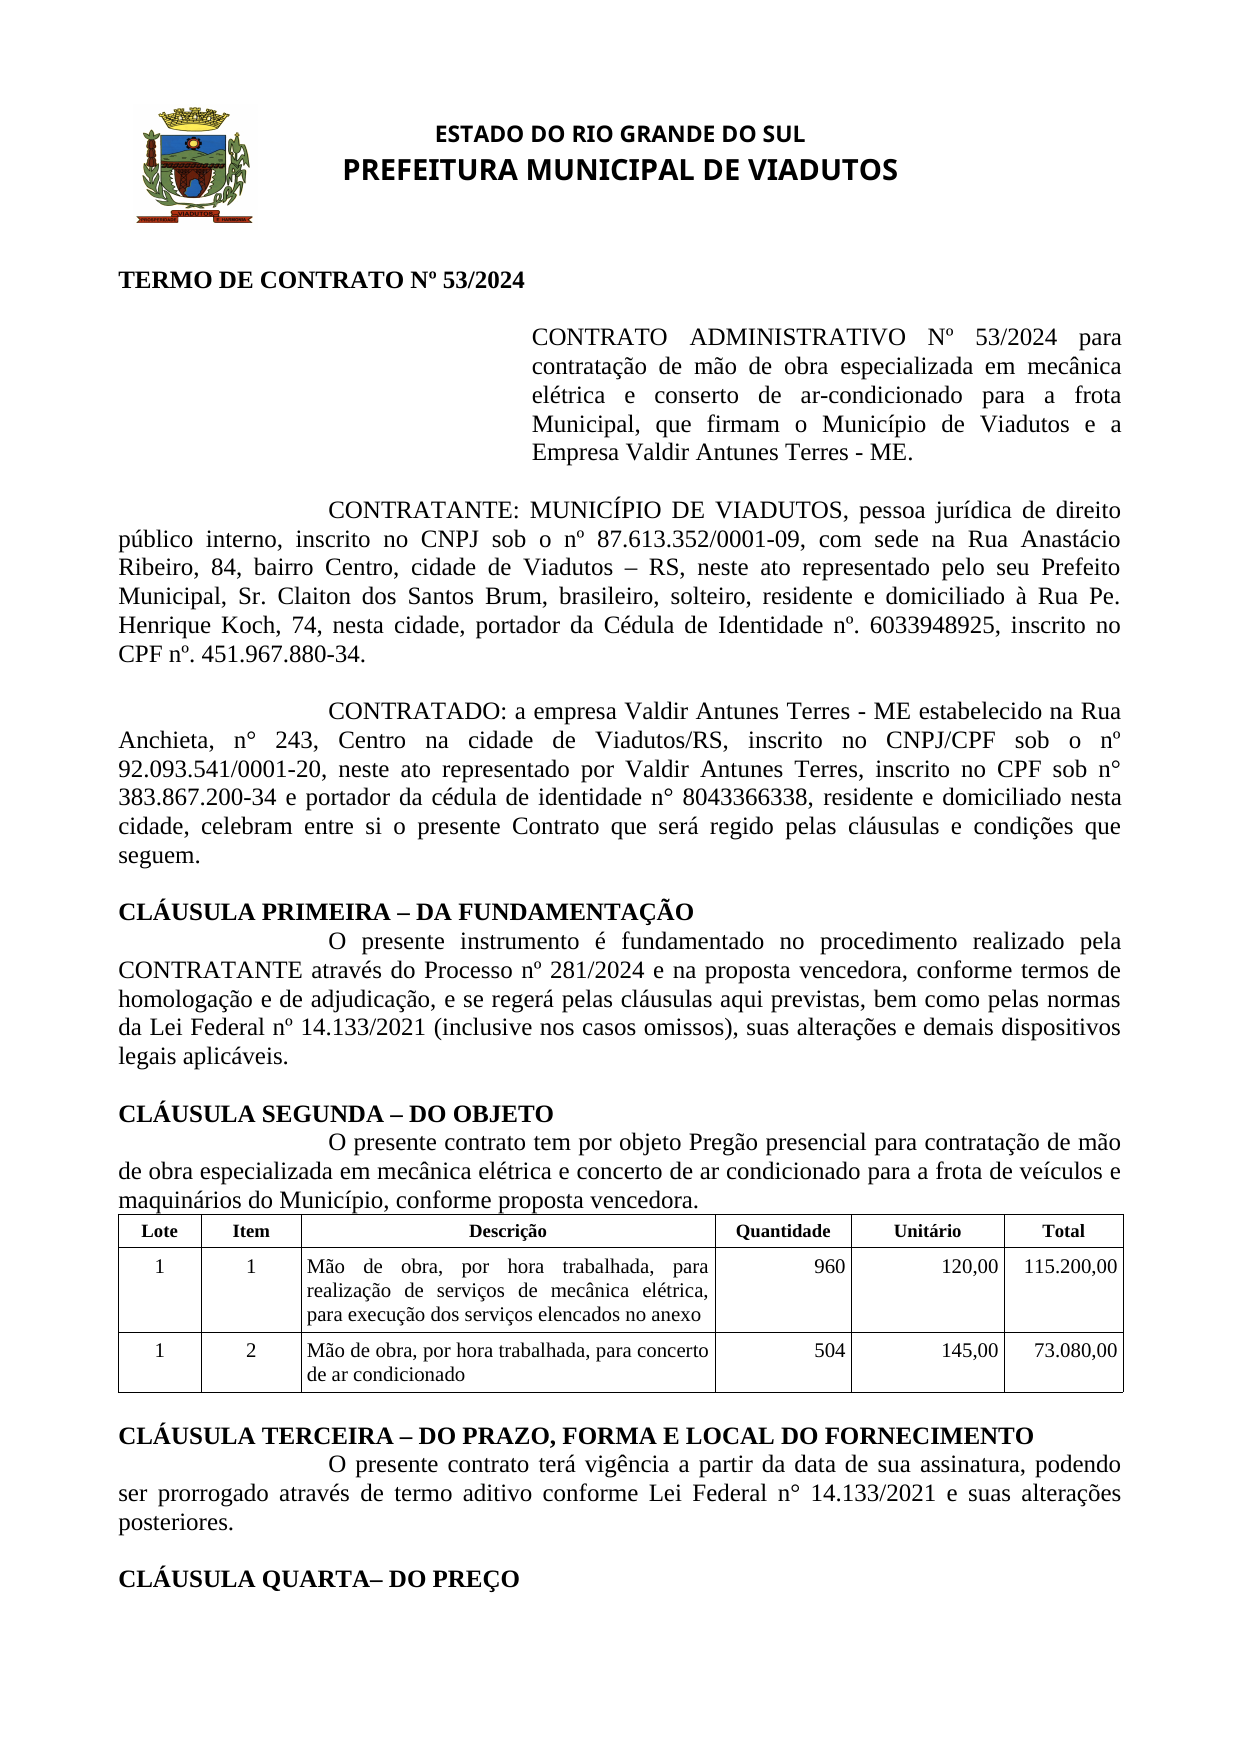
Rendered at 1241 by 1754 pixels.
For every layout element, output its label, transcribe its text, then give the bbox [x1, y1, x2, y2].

table_header Item [202, 1215, 301, 1247]
text O presente contrato terá vigência a partir da data de sua assinatura, podendo ser prorrogado através de termo aditivo conforme Lei Federal n° 14.133/2021 e suas alterações posteriores. [118, 1449, 1122, 1536]
picture [132, 104, 258, 230]
text CLÁUSULA QUARTA– DO PREÇO [118, 1564, 1122, 1593]
table_cell Mão de obra, por hora trabalhada, para concerto de ar condicionado [302, 1333, 715, 1392]
table_header Quantidade [716, 1215, 851, 1247]
table_cell 115.200,00 [1005, 1248, 1123, 1331]
text CLÁUSULA PRIMEIRA – DA FUNDAMENTAÇÃO [118, 897, 1122, 926]
table_cell 1 [202, 1248, 301, 1331]
table_header Unitário [852, 1215, 1004, 1247]
table_cell 73.080,00 [1005, 1333, 1123, 1392]
text CLÁUSULA SEGUNDA – DO OBJETO [118, 1099, 1122, 1127]
table_cell 1 [119, 1333, 201, 1392]
table_cell Mão de obra, por hora trabalhada, para realização de serviços de mecânica elétrica, para execução dos serviços elencados no anexo [302, 1248, 715, 1331]
table_cell 960 [716, 1248, 851, 1331]
text CONTRATO ADMINISTRATIVO Nº 53/2024 para contratação de mão de obra especializada em mecânica elétrica e conserto de ar-condicionado para a frota Municipal, que firmam o Município de Viadutos e a Empresa Valdir Antunes Terres - ME. [532, 322, 1122, 466]
table_cell 2 [202, 1333, 301, 1392]
table_cell 504 [716, 1333, 851, 1392]
text O presente contrato tem por objeto Pregão presencial para contratação de mão de obra especializada em mecânica elétrica e concerto de ar condicionado para a frota de veículos e maquinários do Município, conforme proposta vencedora. [118, 1127, 1122, 1214]
table_cell 145,00 [852, 1333, 1004, 1392]
text TERMO DE CONTRATO Nº 53/2024 [118, 265, 1122, 294]
text CONTRATADO: a empresa Valdir Antunes Terres - ME estabelecido na Rua Anchieta, n° 243, Centro na cidade de Viadutos/RS, inscrito no CNPJ/CPF sob o nº 92.093.541/0001-20, neste ato representado por Valdir Antunes Terres, inscrito no CPF sob n° 383.867.200-34 e portador da cédula de identidade n° 8043366338, residente e domiciliado nesta cidade, celebram entre si o presente Contrato que será regido pelas cláusulas e condições que seguem. [118, 696, 1122, 869]
table_header Total [1005, 1215, 1123, 1247]
table_cell 1 [119, 1248, 201, 1331]
text CONTRATANTE: MUNICÍPIO DE VIADUTOS, pessoa jurídica de direito público interno, inscrito no CNPJ sob o nº 87.613.352/0001-09, com sede na Rua Anastácio Ribeiro, 84, bairro Centro, cidade de Viadutos – RS, neste ato representado pelo seu Prefeito Municipal, Sr. Claiton dos Santos Brum, brasileiro, solteiro, residente e domiciliado à Rua Pe. Henrique Koch, 74, nesta cidade, portador da Cédula de Identidade nº. 6033948925, inscrito no CPF nº. 451.967.880-34. [118, 495, 1122, 667]
table_header Lote [119, 1215, 201, 1247]
text CLÁUSULA TERCEIRA – DO PRAZO, FORMA E LOCAL DO FORNECIMENTO [118, 1421, 1122, 1449]
table_header Descrição [302, 1215, 715, 1247]
table_cell 120,00 [852, 1248, 1004, 1331]
text O presente instrumento é fundamentado no procedimento realizado pela CONTRATANTE através do Processo nº 281/2024 e na proposta vencedora, conforme termos de homologação e de adjudicação, e se regerá pelas cláusulas aqui previstas, bem como pelas normas da Lei Federal nº 14.133/2021 (inclusive nos casos omissos), suas alterações e demais dispositivos legais aplicáveis. [118, 926, 1122, 1070]
